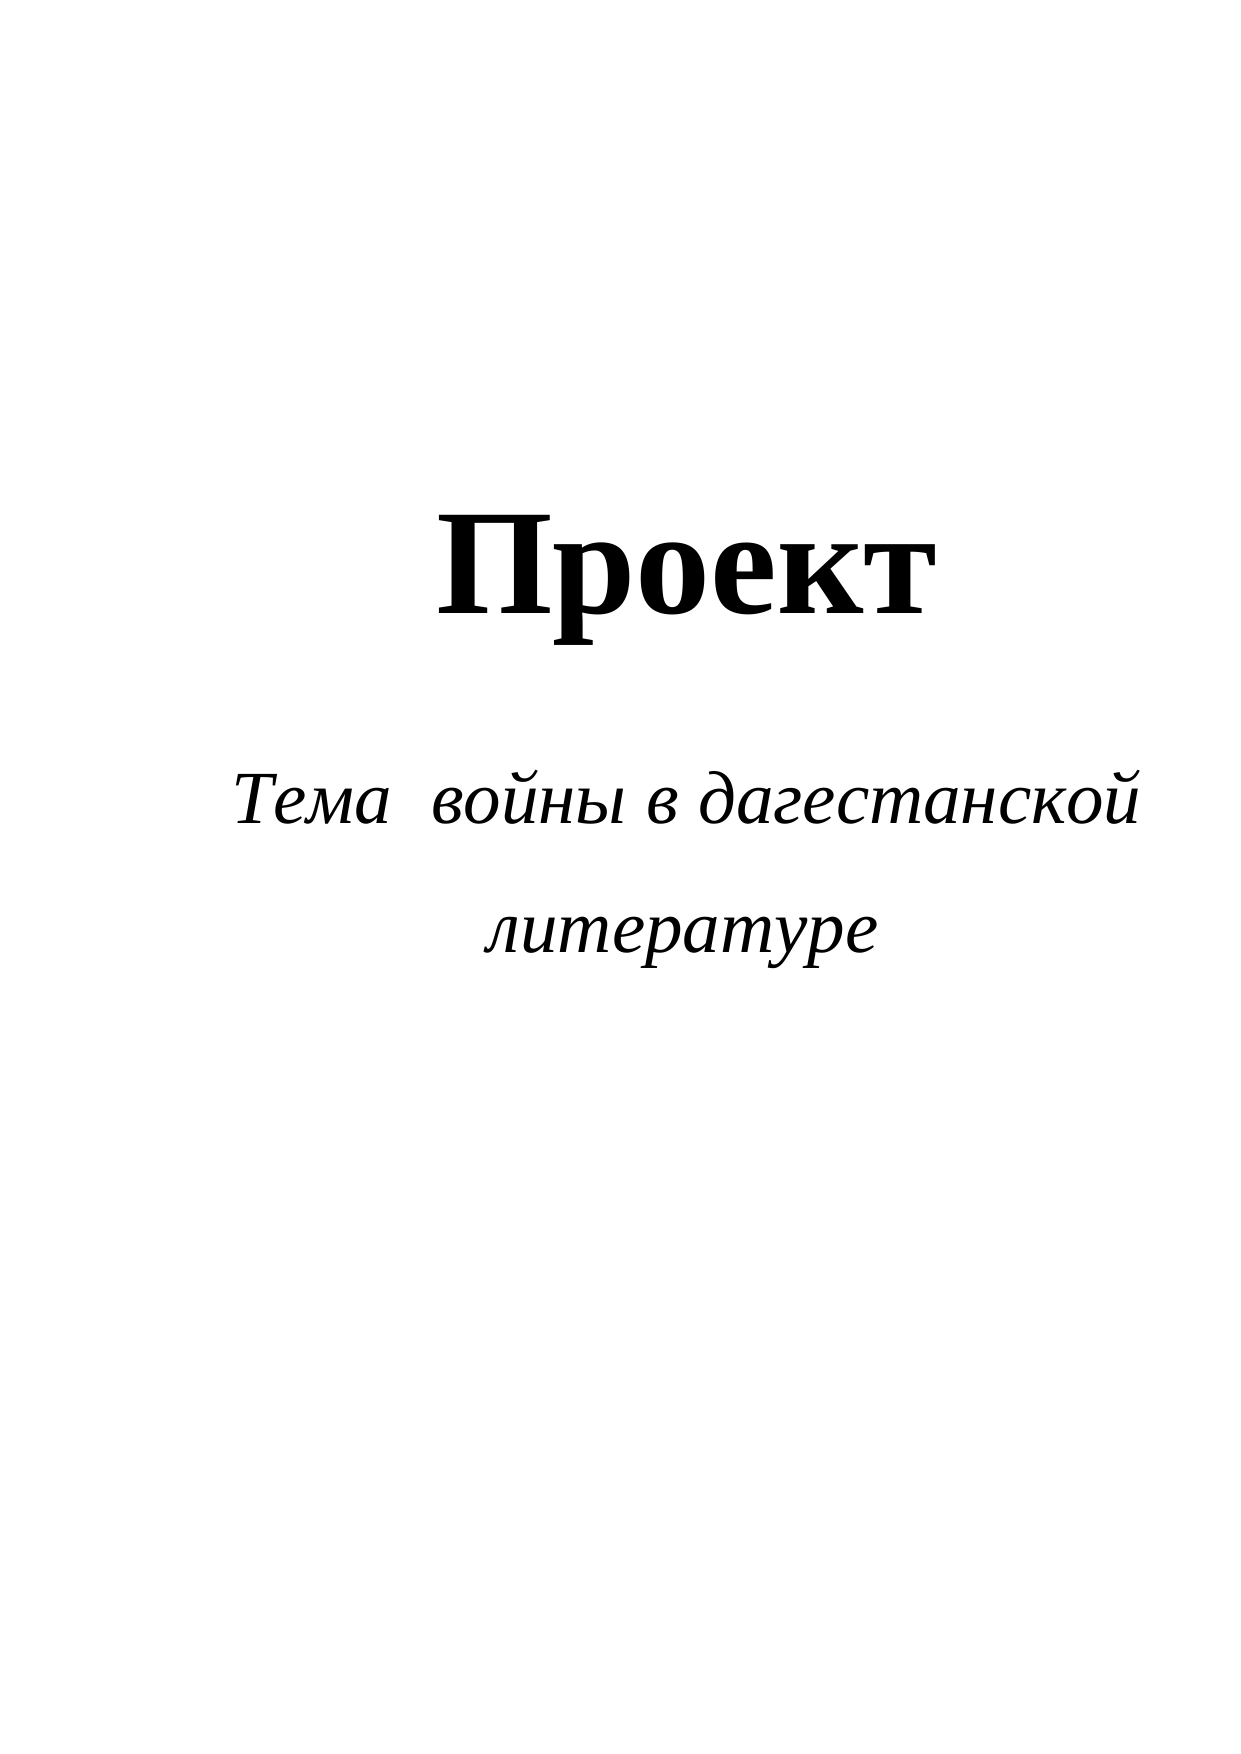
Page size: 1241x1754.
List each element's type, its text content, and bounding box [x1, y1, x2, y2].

text Проект [222, 474, 1152, 646]
text Тема войны в дагестанской литературе [222, 753, 1152, 969]
